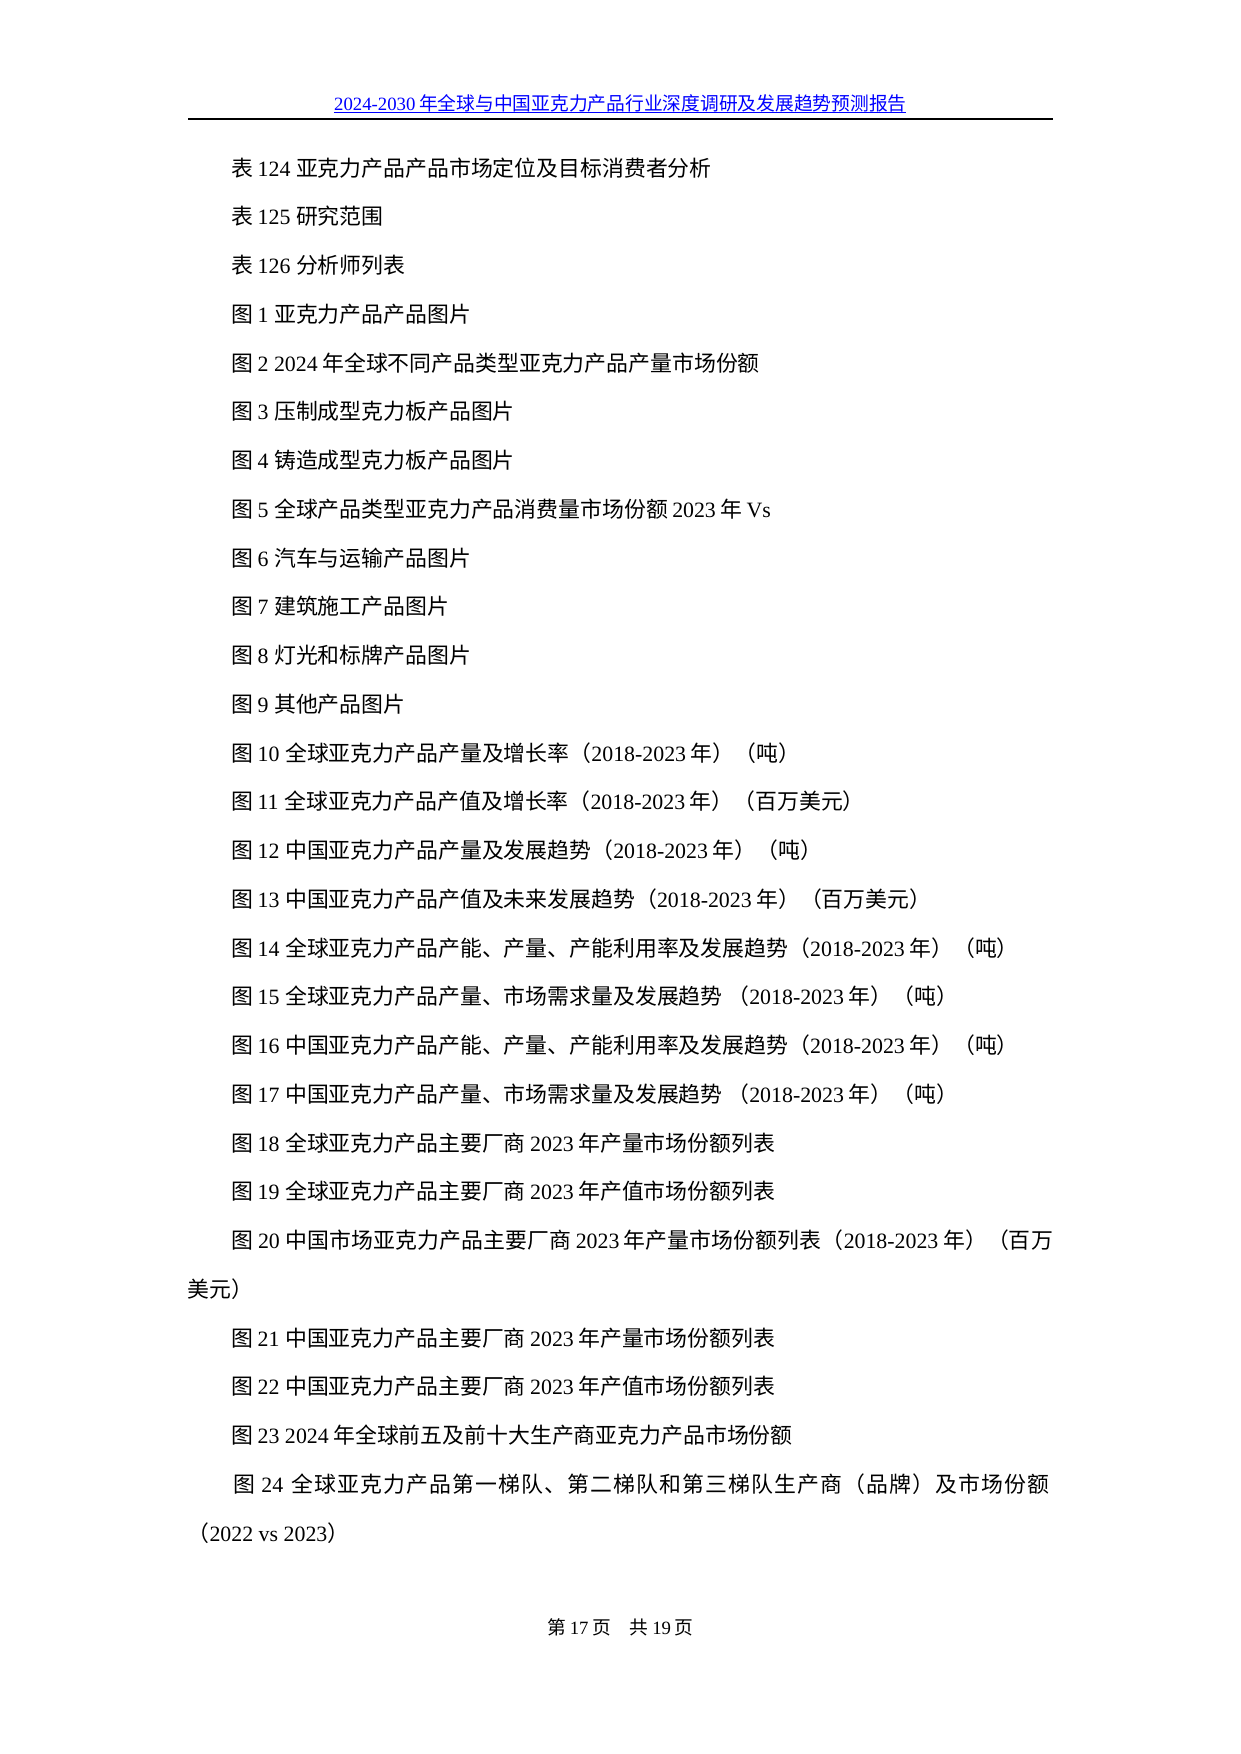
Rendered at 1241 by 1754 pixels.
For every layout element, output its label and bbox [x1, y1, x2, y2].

text [187, 150, 1053, 1548]
